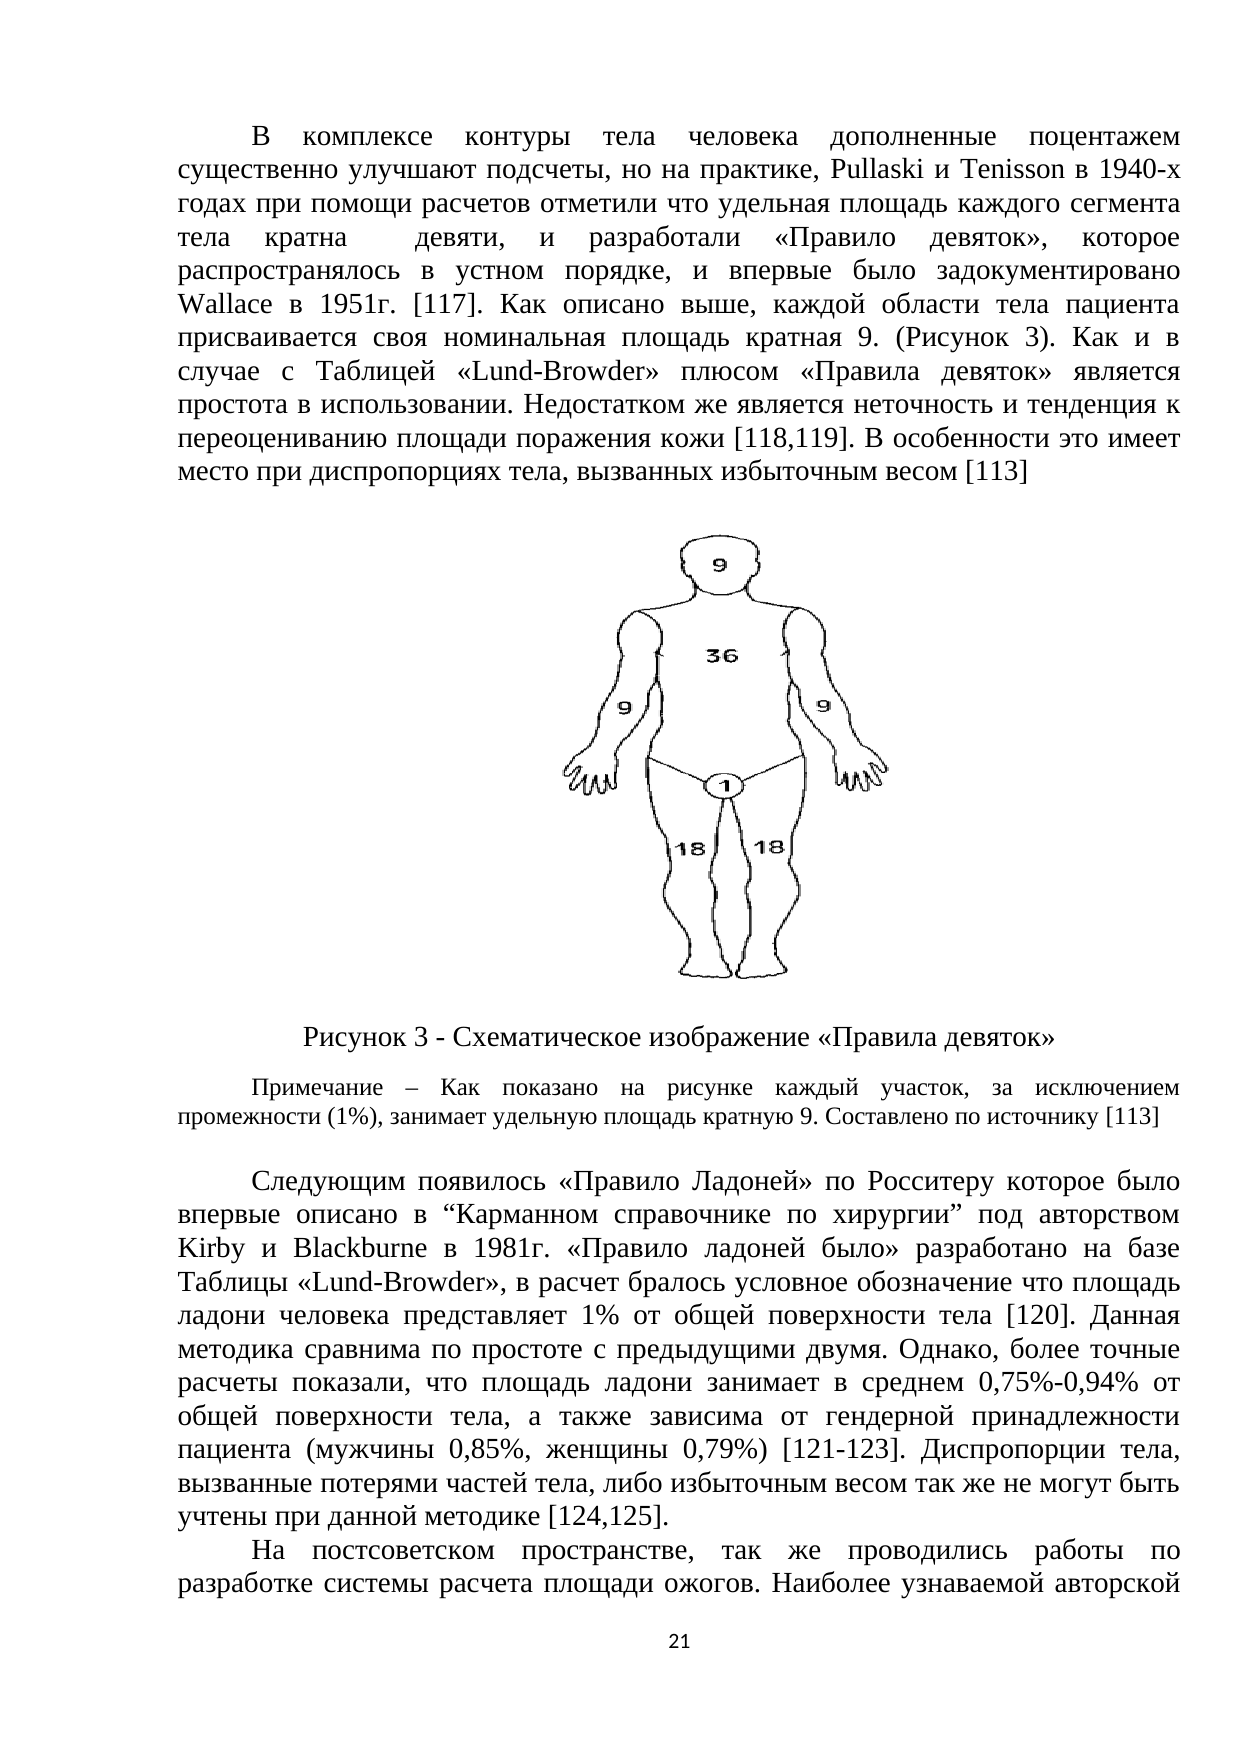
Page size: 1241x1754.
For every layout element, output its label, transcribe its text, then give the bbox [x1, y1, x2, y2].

text Рисунок 3 - Схематическое изображение «Правила девяток» [177, 1019, 1181, 1053]
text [177, 1532, 1181, 1599]
text В комплексе контуры тела человека дополненные поцентажем существенно улучшают подсчеты, но на практике, Pullaski и Tenisson в 1940-х годах при помощи расчетов отметили что удельная площадь каждого сегмента тела кратна девяти, и разработали «Правило девяток», которое распространялось в устном порядке, и впервые было задокументировано Wallace в 1951г. [117]. Как описано выше, каждой области тела пациента присваивается своя номинальная площадь кратная 9. (Рисунок 3). Как и в случае с Таблицей «Lund-Browder» плюсом «Правила девяток» является простота в использовании. Недостатком же является неточность и тенденция к переоцениванию площади поражения кожи [118,119]. В особенности это имеет место при диспропорциях тела, вызванных избыточным весом [113] [177, 118, 1181, 487]
text Следующим появилось «Правило Ладоней» по Росситеру которое было впервые описано в “Карманном справочнике по хирургии” под авторством Kirby и Blackburne в 1981г. «Правило ладоней было» разработано на базе Таблицы «Lund-Browder», в расчет бралось условное обозначение что площадь ладони человека представляет 1% от общей поверхности тела [120]. Данная методика сравнима по простоте с предыдущими двумя. Однако, более точные расчеты показали, что площадь ладони занимает в среднем 0,75%-0,94% от общей поверхности тела, а также зависима от гендерной принадлежности пациента (мужчины 0,85%, женщины 0,79%) [121-123]. Диспропорции тела, вызванные потерями частей тела, либо избыточным весом так же не могут быть учтены при данной методике [124,125]. [177, 1163, 1181, 1532]
text Примечание – Как показано на рисунке каждый участок, за исключением промежности (1%), занимает удельную площадь кратную 9. Составлено по источнику [113] [177, 1072, 1181, 1129]
